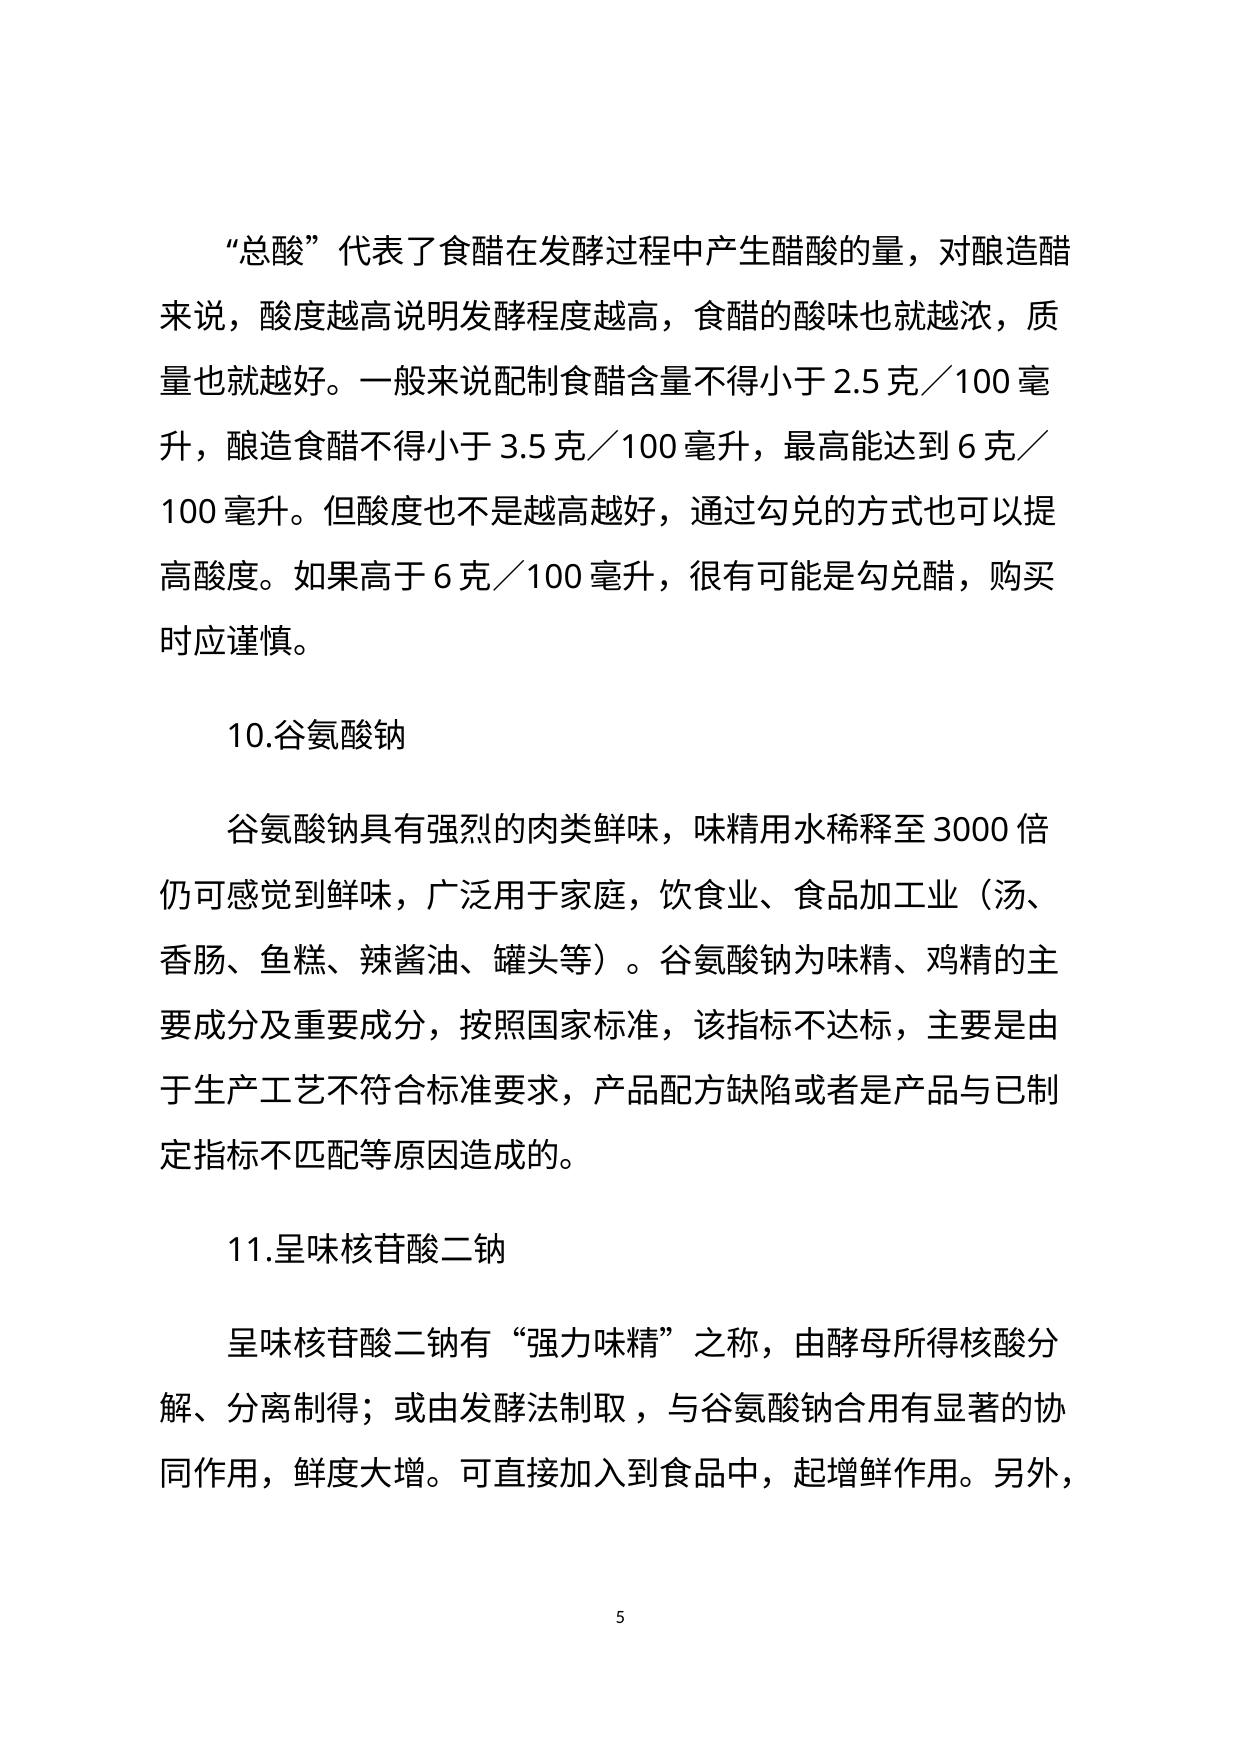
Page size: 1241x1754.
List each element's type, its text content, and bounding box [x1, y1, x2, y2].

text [159, 1308, 1081, 1503]
text 谷氨酸钠具有强烈的肉类鲜味，味精用水稀释至3000倍仍可感觉到鲜味，广泛用于家庭，饮食业、食品加工业（汤、香肠、鱼糕、辣酱油、罐头等）。谷氨酸钠为味精、鸡精的主要成分及重要成分，按照国家标准，该指标不达标，主要是由于生产工艺不符合标准要求，产品配方缺陷或者是产品与已制定指标不匹配等原因造成的。 [159, 795, 1081, 1185]
text “总酸”代表了食醋在发酵过程中产生醋酸的量，对酿造醋来说，酸度越高说明发酵程度越高，食醋的酸味也就越浓，质量也就越好。一般来说配制食醋含量不得小于2.5克／100毫升，酿造食醋不得小于3.5克／100毫升，最高能达到6克／100毫升。但酸度也不是越高越好，通过勾兑的方式也可以提高酸度。如果高于6克／100毫升，很有可能是勾兑醋，购买时应谨慎。 [159, 217, 1081, 672]
text 11.呈味核苷酸二钠 [159, 1214, 1081, 1279]
text 10.谷氨酸钠 [159, 701, 1081, 766]
